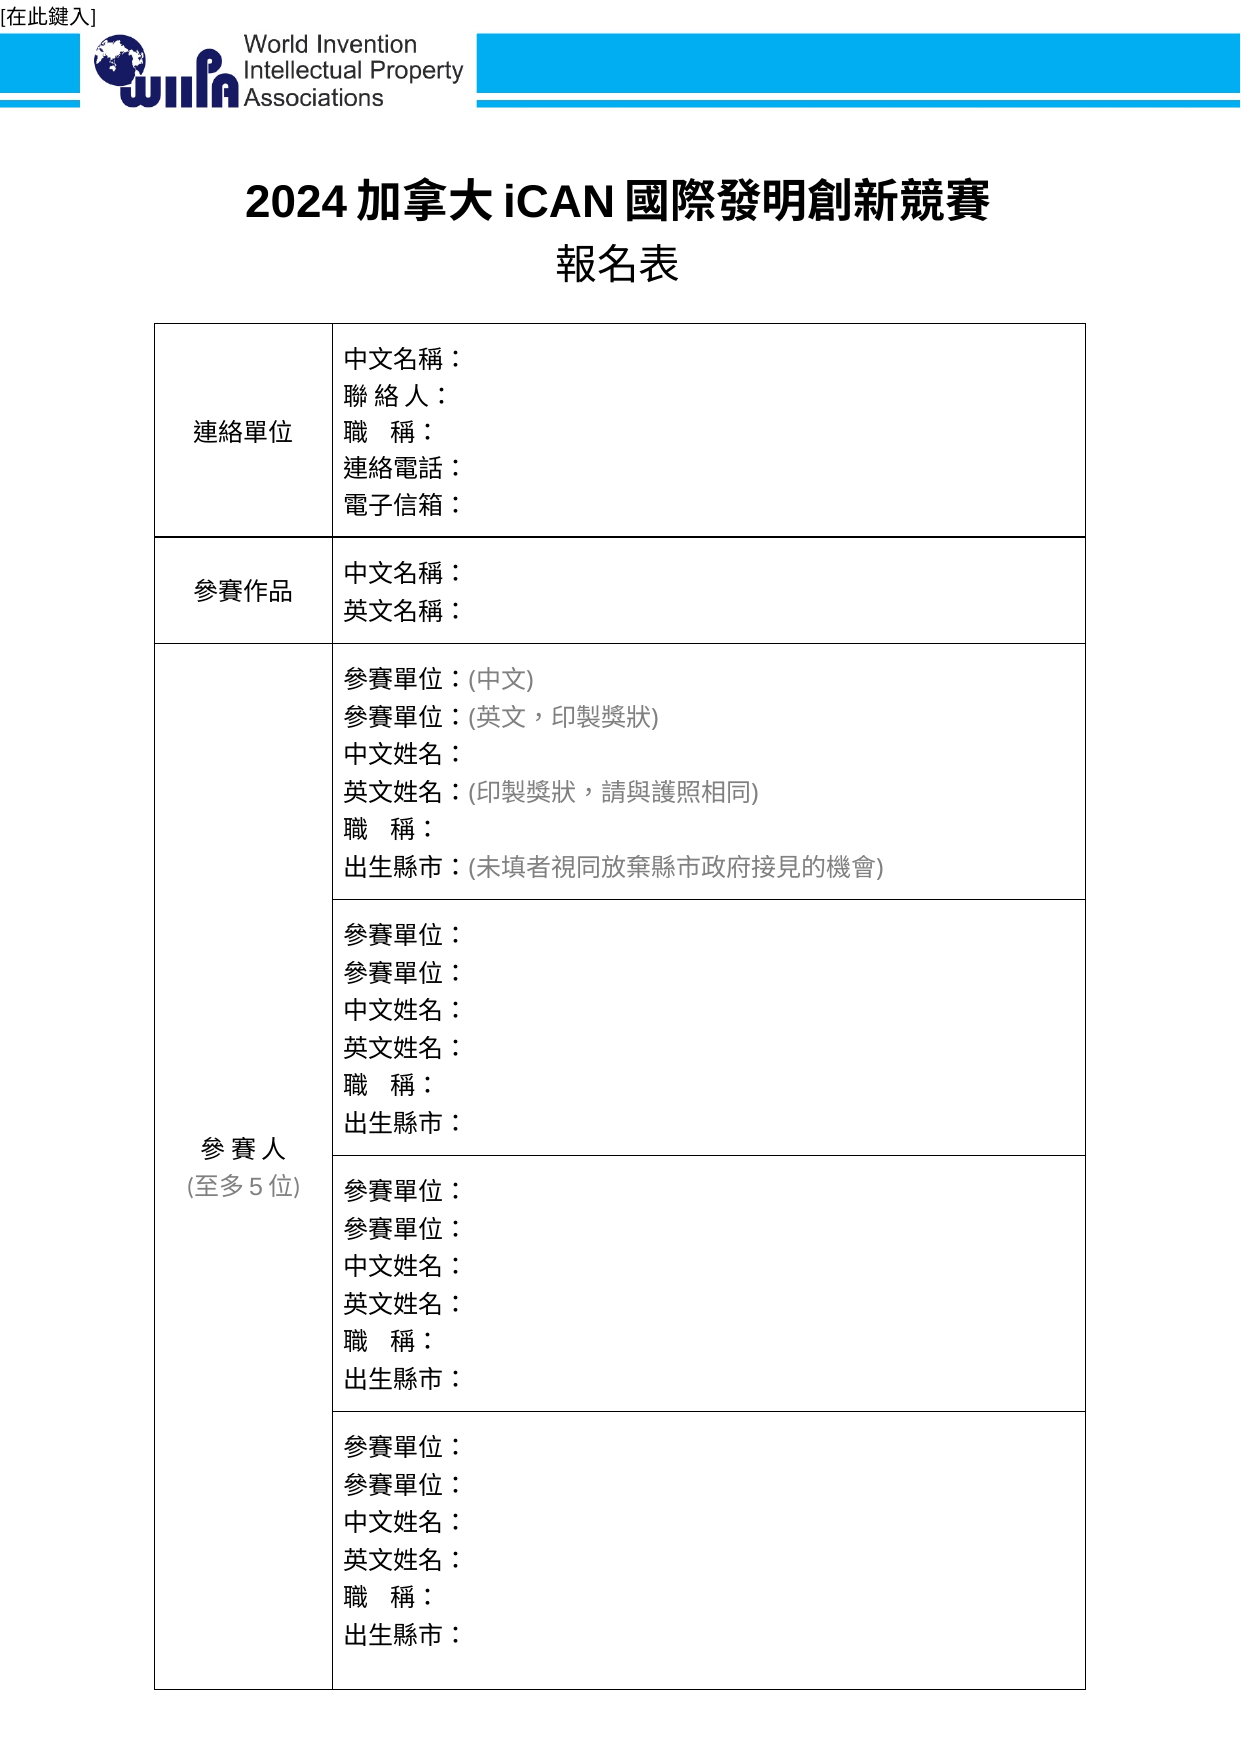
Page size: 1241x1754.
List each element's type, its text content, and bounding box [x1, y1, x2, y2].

table_cell 參賽單位： 參賽單位： 中文姓名： 英文姓名： 職 稱： 出生縣市： [333, 1412, 1085, 1689]
table_cell 參賽單位： 參賽單位： 中文姓名： 英文姓名： 職 稱： 出生縣市： [333, 900, 1085, 1154]
table_header 中文名稱： 聯 絡 人： 職 稱： 連絡電話： 電子信箱： [333, 324, 1085, 536]
table_header 連絡單位 [155, 324, 332, 536]
table_cell 中文名稱： 英文名稱： [333, 538, 1085, 642]
table_cell 參 賽 人 (至多5位) [155, 644, 332, 1689]
table_cell 參賽作品 [155, 538, 332, 642]
table_cell 參賽單位： 參賽單位： 中文姓名： 英文姓名： 職 稱： 出生縣市： [333, 1156, 1085, 1411]
picture [0, 30, 1241, 112]
table_cell 參賽單位：(中文) 參賽單位：(英文，印製獎狀) 中文姓名： 英文姓名：(印製獎狀，請與護照相同) 職 稱： 出生縣市：(未填者視同放棄縣市政府接見的機會) [333, 644, 1085, 898]
